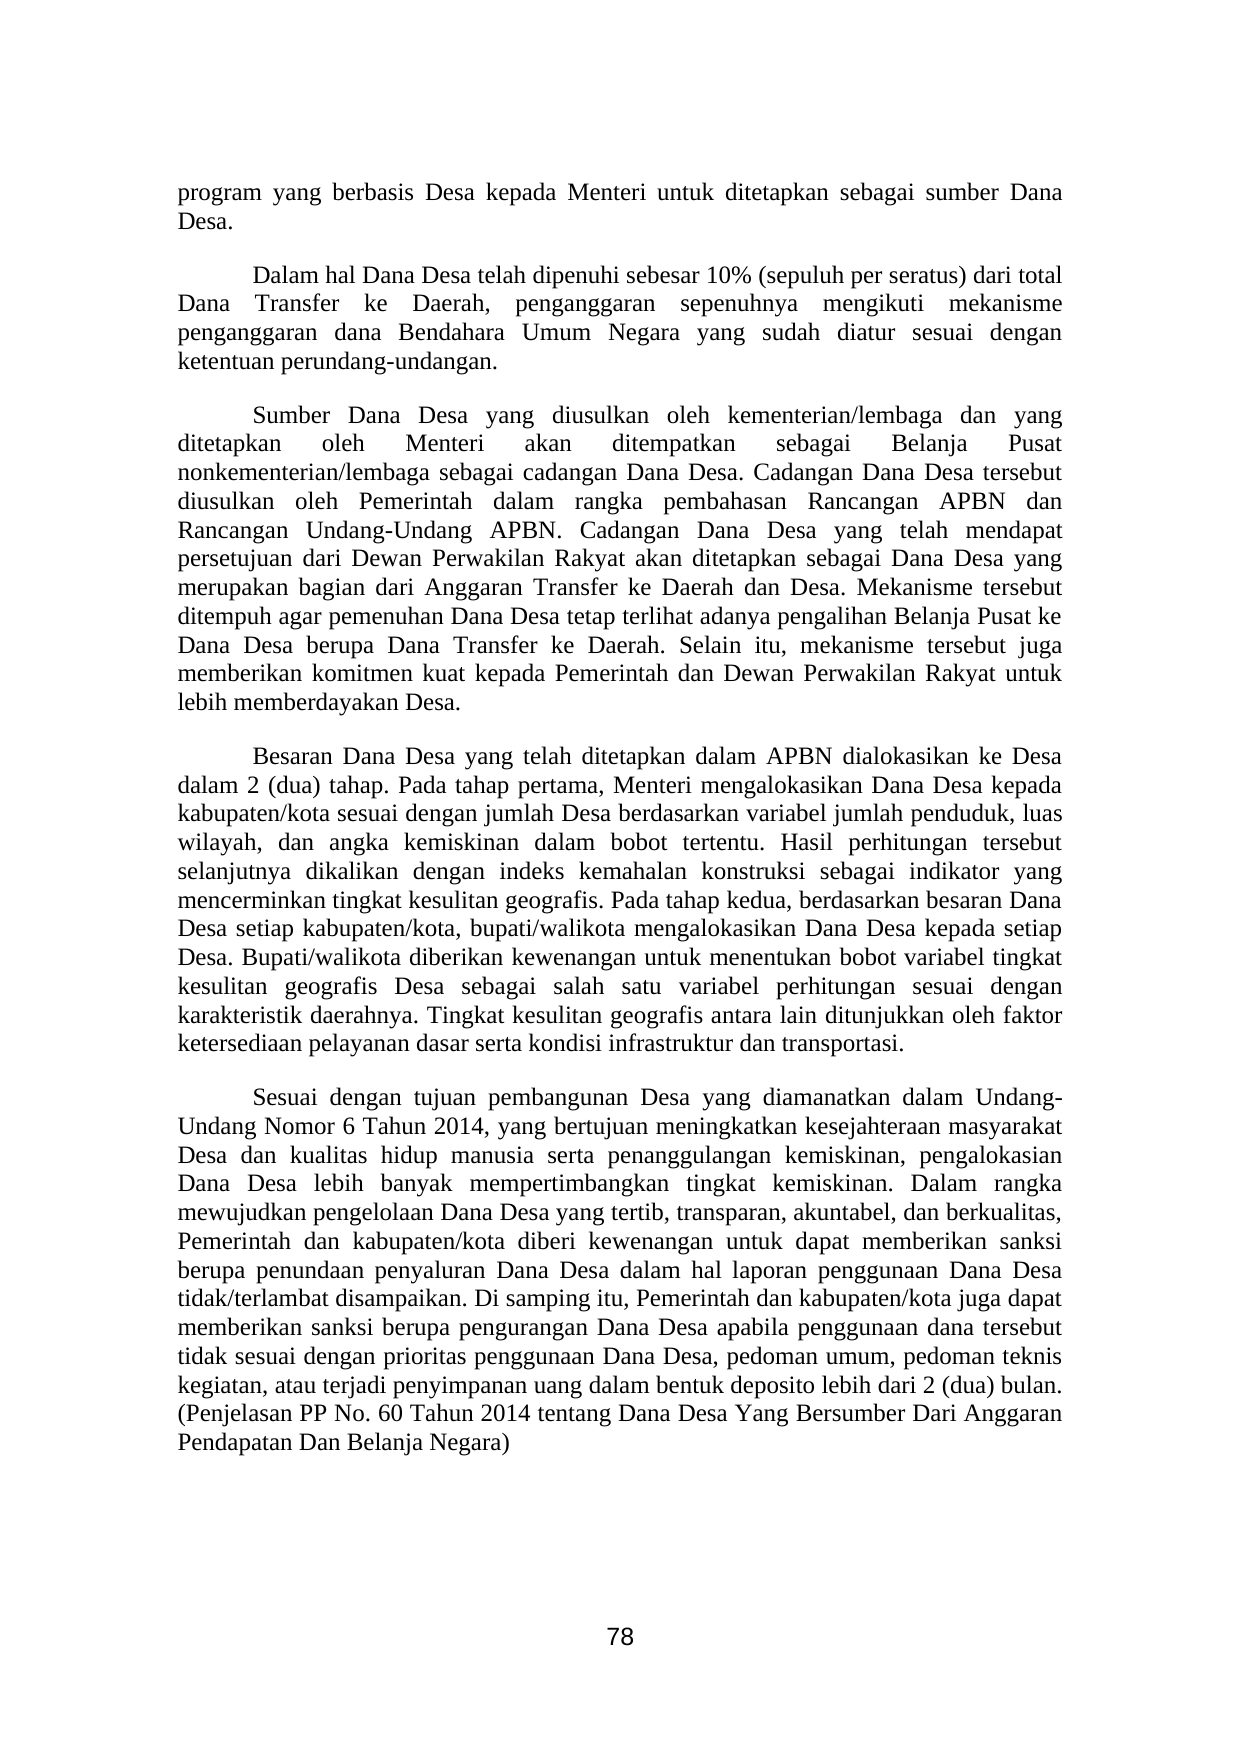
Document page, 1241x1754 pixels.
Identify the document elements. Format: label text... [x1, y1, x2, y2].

text Besaran Dana Desa yang telah ditetapkan dalam APBN dialokasikan ke Desa dalam 2 (dua) tahap. Pada tahap pertama, Menteri mengalokasikan Dana Desa kepada kabupaten/kota sesuai dengan jumlah Desa berdasarkan variabel jumlah penduduk, luas wilayah, dan angka kemiskinan dalam bobot tertentu. Hasil perhitungan tersebut selanjutnya dikalikan dengan indeks kemahalan konstruksi sebagai indikator yang mencerminkan tingkat kesulitan geografis. Pada tahap kedua, berdasarkan besaran Dana Desa setiap kabupaten/kota, bupati/walikota mengalokasikan Dana Desa kepada setiap Desa. Bupati/walikota diberikan kewenangan untuk menentukan bobot variabel tingkat kesulitan geografis Desa sebagai salah satu variabel perhitungan sesuai dengan karakteristik daerahnya. Tingkat kesulitan geografis antara lain ditunjukkan oleh faktor ketersediaan pelayanan dasar serta kondisi infrastruktur dan transportasi. [177, 741, 1063, 1057]
text Sesuai dengan tujuan pembangunan Desa yang diamanatkan dalam Undang-Undang Nomor 6 Tahun 2014, yang bertujuan meningkatkan kesejahteraan masyarakat Desa dan kualitas hidup manusia serta penanggulangan kemiskinan, pengalokasian Dana Desa lebih banyak mempertimbangkan tingkat kemiskinan. Dalam rangka mewujudkan pengelolaan Dana Desa yang tertib, transparan, akuntabel, dan berkualitas, Pemerintah dan kabupaten/kota diberi kewenangan untuk dapat memberikan sanksi berupa penundaan penyaluran Dana Desa dalam hal laporan penggunaan Dana Desa tidak/terlambat disampaikan. Di samping itu, Pemerintah dan kabupaten/kota juga dapat memberikan sanksi berupa pengurangan Dana Desa apabila penggunaan dana tersebut tidak sesuai dengan prioritas penggunaan Dana Desa, pedoman umum, pedoman teknis kegiatan, atau terjadi penyimpanan uang dalam bentuk deposito lebih dari 2 (dua) bulan. (Penjelasan PP No. 60 Tahun 2014 tentang Dana Desa Yang Bersumber Dari Anggaran Pendapatan Dan Belanja Negara) [177, 1082, 1063, 1456]
text Sumber Dana Desa yang diusulkan oleh kementerian/lembaga dan yang ditetapkan oleh Menteri akan ditempatkan sebagai Belanja Pusat nonkementerian/lembaga sebagai cadangan Dana Desa. Cadangan Dana Desa tersebut diusulkan oleh Pemerintah dalam rangka pembahasan Rancangan APBN dan Rancangan Undang-Undang APBN. Cadangan Dana Desa yang telah mendapat persetujuan dari Dewan Perwakilan Rakyat akan ditetapkan sebagai Dana Desa yang merupakan bagian dari Anggaran Transfer ke Daerah dan Desa. Mekanisme tersebut ditempuh agar pemenuhan Dana Desa tetap terlihat adanya pengalihan Belanja Pusat ke Dana Desa berupa Dana Transfer ke Daerah. Selain itu, mekanisme tersebut juga memberikan komitmen kuat kepada Pemerintah dan Dewan Perwakilan Rakyat untuk lebih memberdayakan Desa. [177, 400, 1063, 716]
text Dalam hal Dana Desa telah dipenuhi sebesar 10% (sepuluh per seratus) dari total Dana Transfer ke Daerah, penganggaran sepenuhnya mengikuti mekanisme penganggaran dana Bendahara Umum Negara yang sudah diatur sesuai dengan ketentuan perundang-undangan. [177, 260, 1063, 375]
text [177, 177, 1063, 235]
